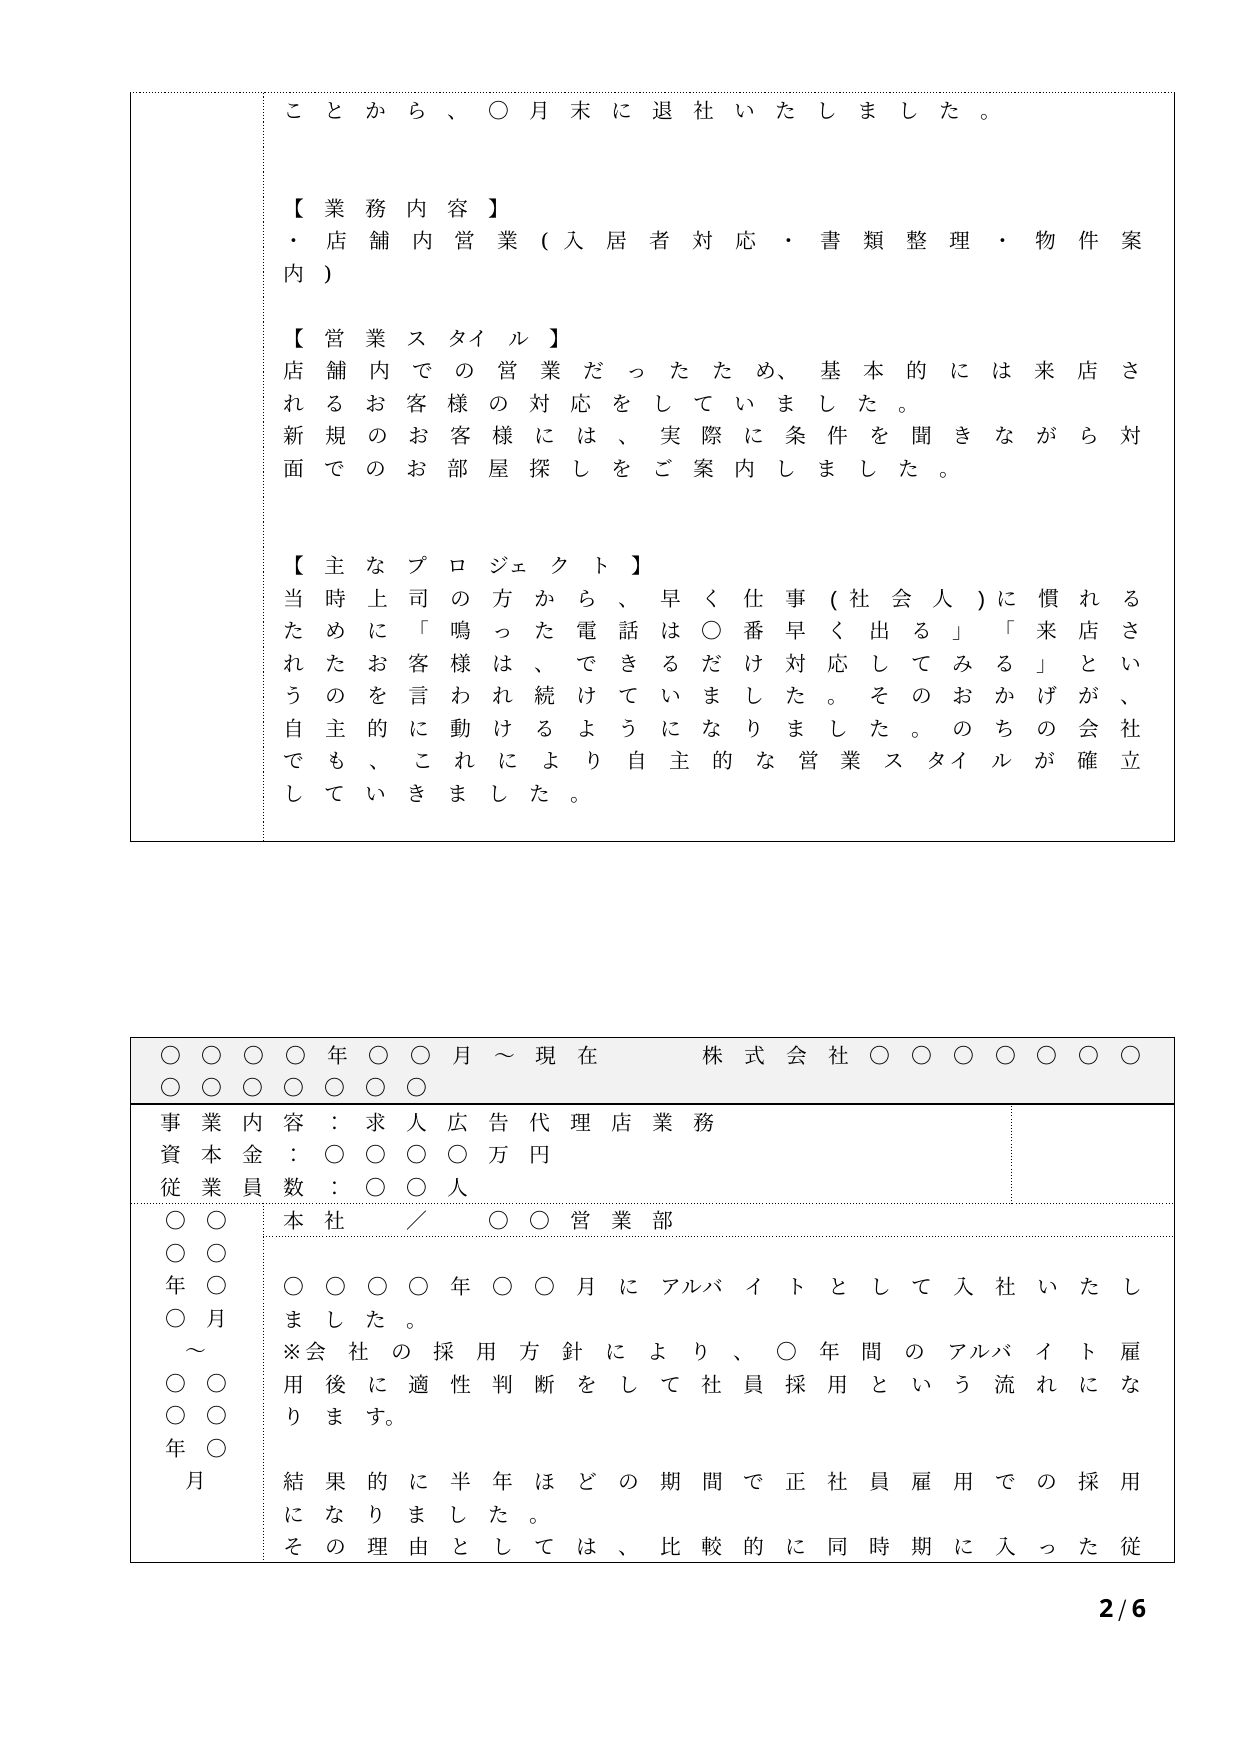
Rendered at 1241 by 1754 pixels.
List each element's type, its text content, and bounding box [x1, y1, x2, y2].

table_cell [1012, 1105, 1174, 1202]
table_cell 〇〇〇〇年〇〇月 ～ 〇〇〇〇年〇月 [131, 1203, 263, 1562]
table_header 〇〇〇〇年〇〇月～現在 株式会社〇〇〇〇〇〇〇〇〇〇〇〇〇〇 [131, 1038, 1174, 1103]
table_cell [264, 92, 1174, 841]
table_cell 事業内容：求人広告代理店業務 資本金：〇〇〇〇万円 従業員数：〇〇人 [131, 1105, 1012, 1202]
table_cell 本社 ／ 〇〇営業部 [264, 1203, 1174, 1236]
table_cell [264, 1236, 1174, 1562]
